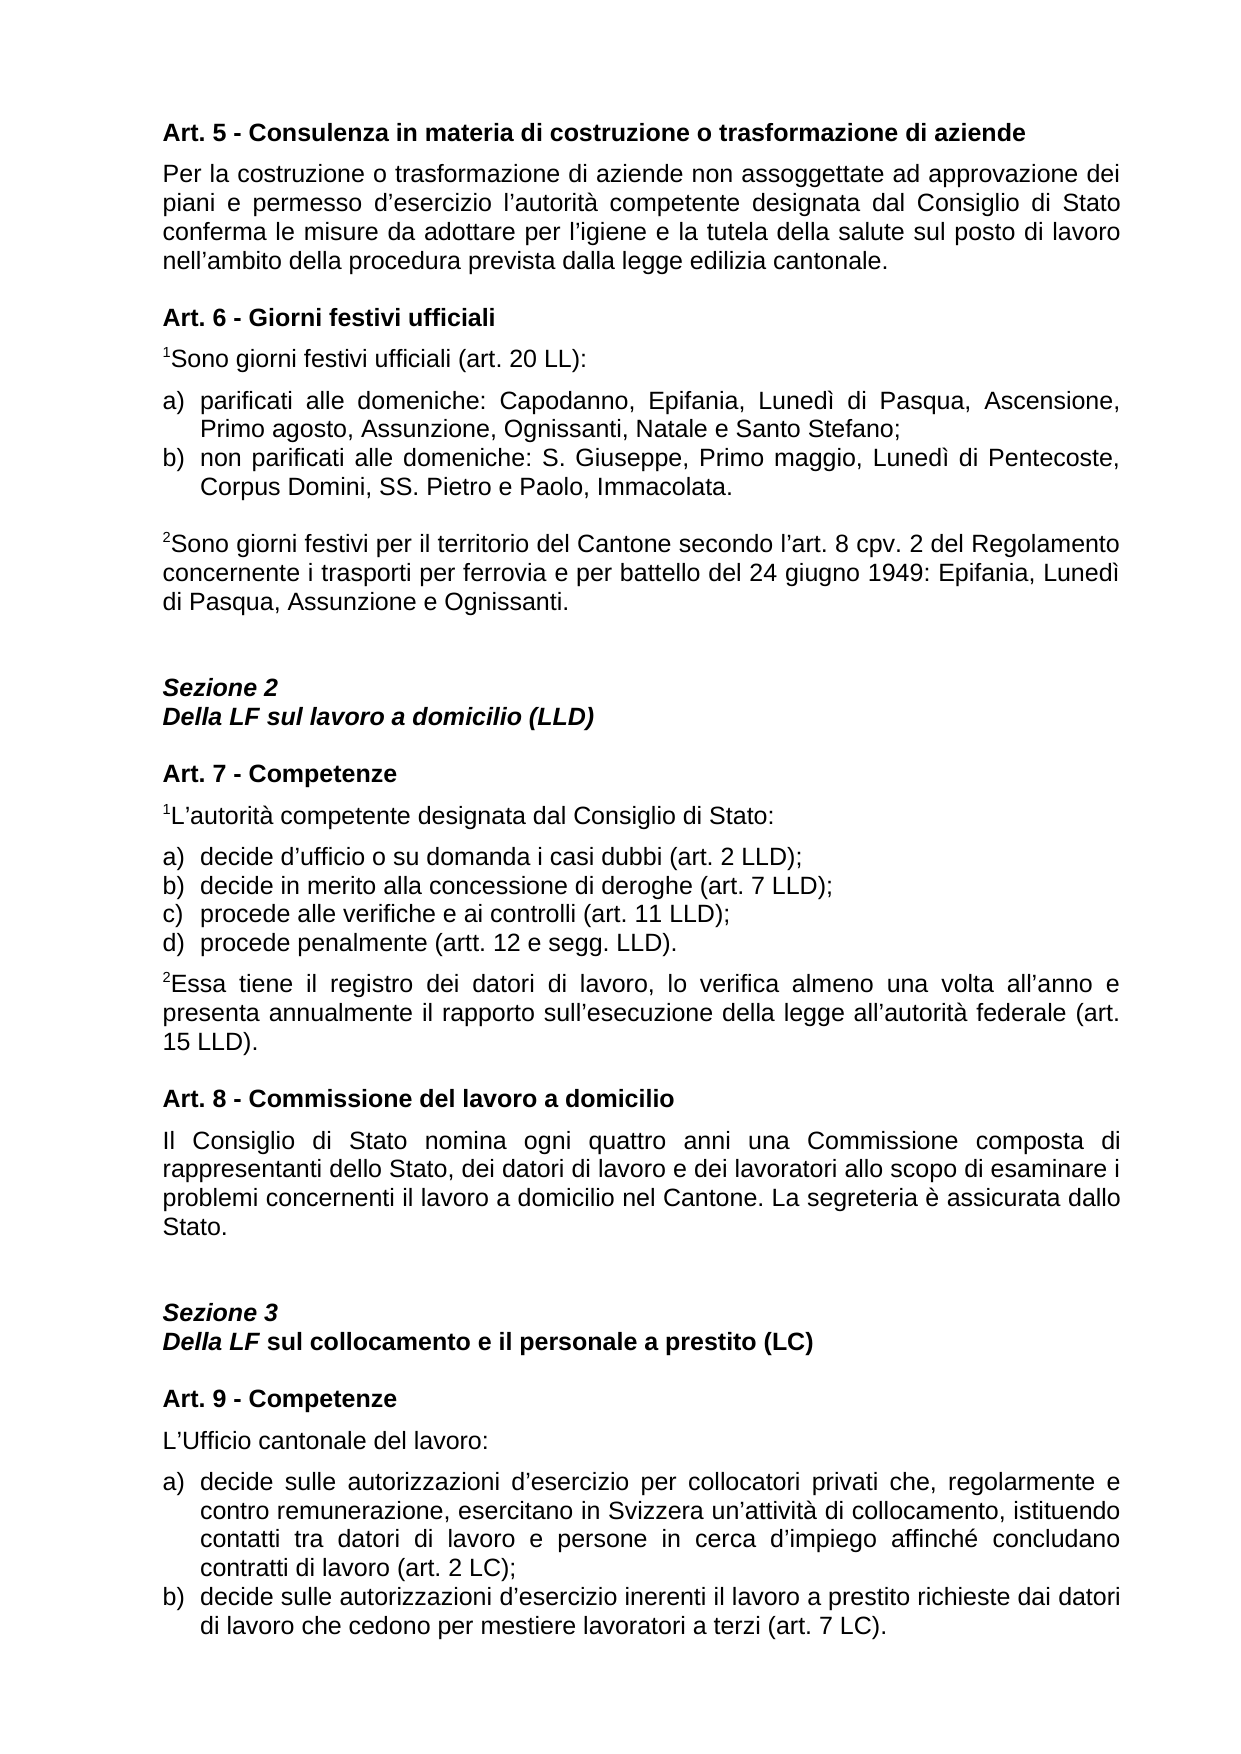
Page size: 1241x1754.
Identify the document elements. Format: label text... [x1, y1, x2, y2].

text 1L’autorità competente designata dal Consiglio di Stato: [162, 801, 1122, 829]
text Art. 9 - Competenze [162, 1384, 1122, 1413]
text Sezione 2 [162, 673, 1122, 702]
text Della LF sul collocamento e il personale a prestito (LC) [162, 1327, 1122, 1356]
list procede alle verifiche e ai controlli (art. 11 LLD); [162, 899, 1122, 928]
list decide in merito alla concessione di deroghe (art. 7 LLD); [162, 871, 1122, 899]
text Della LF sul lavoro a domicilio (LLD) [162, 702, 1122, 731]
text Il Consiglio di Stato nomina ogni quattro anni una Commissione composta di rappresentanti dello Stato, dei datori di lavoro e dei lavoratori allo scopo di esaminare i problemi concernenti il lavoro a domicilio nel Cantone. La segreteria è assicurata dallo Stato. [162, 1126, 1122, 1241]
text Sezione 3 [162, 1298, 1122, 1327]
text Art. 6 - Giorni festivi ufficiali [162, 303, 1122, 332]
text 2Essa tiene il registro dei datori di lavoro, lo verifica almeno una volta all’anno e presenta annualmente il rapporto sull’esecuzione della legge all’autorità federale (art. 15 LLD). [162, 969, 1122, 1056]
text Per la costruzione o trasformazione di aziende non assoggettate ad approvazione dei piani e permesso d’esercizio l’autorità competente designata dal Consiglio di Stato conferma le misure da adottare per l’igiene e la tutela della salute sul posto di lavoro nell’ambito della procedura prevista dalla legge edilizia cantonale. [162, 159, 1122, 274]
text a) parificati alle domeniche: Capodanno, Epifania, Lunedì di Pasqua, Ascensione, Primo agosto, Assunzione, Ognissanti, Natale e Santo Stefano; [162, 386, 1122, 443]
text 2Sono giorni festivi per il territorio del Cantone secondo l’art. 8 cpv. 2 del Regolamento concernente i trasporti per ferrovia e per battello del 24 giugno 1949: Epifania, Lunedì di Pasqua, Assunzione e Ognissanti. [162, 529, 1122, 616]
text L’Ufficio cantonale del lavoro: [162, 1426, 1122, 1454]
text 1Sono giorni festivi ufficiali (art. 20 LL): [162, 344, 1122, 373]
list decide sulle autorizzazioni d’esercizio per collocatori privati che, regolarmente e contro remunerazione, esercitano in Svizzera un’attività di collocamento, istituendo contatti tra datori di lavoro e persone in cerca d’impiego affinché concludano contratti di lavoro (art. 2 LC); [162, 1467, 1122, 1582]
text Art. 7 - Competenze [162, 759, 1122, 788]
text Art. 8 - Commissione del lavoro a domicilio [162, 1084, 1122, 1113]
list decide sulle autorizzazioni d’esercizio inerenti il lavoro a prestito richieste dai datori di lavoro che cedono per mestiere lavoratori a terzi (art. 7 LC). [162, 1582, 1122, 1639]
text Art. 5 - Consulenza in materia di costruzione o trasformazione di aziende [162, 118, 1122, 147]
list procede penalmente (artt. 12 e segg. LLD). [162, 928, 1122, 957]
list decide d’ufficio o su domanda i casi dubbi (art. 2 LLD); [162, 842, 1122, 871]
text b) non parificati alle domeniche: S. Giuseppe, Primo maggio, Lunedì di Pentecoste, Corpus Domini, SS. Pietro e Paolo, Immacolata. [162, 443, 1122, 501]
